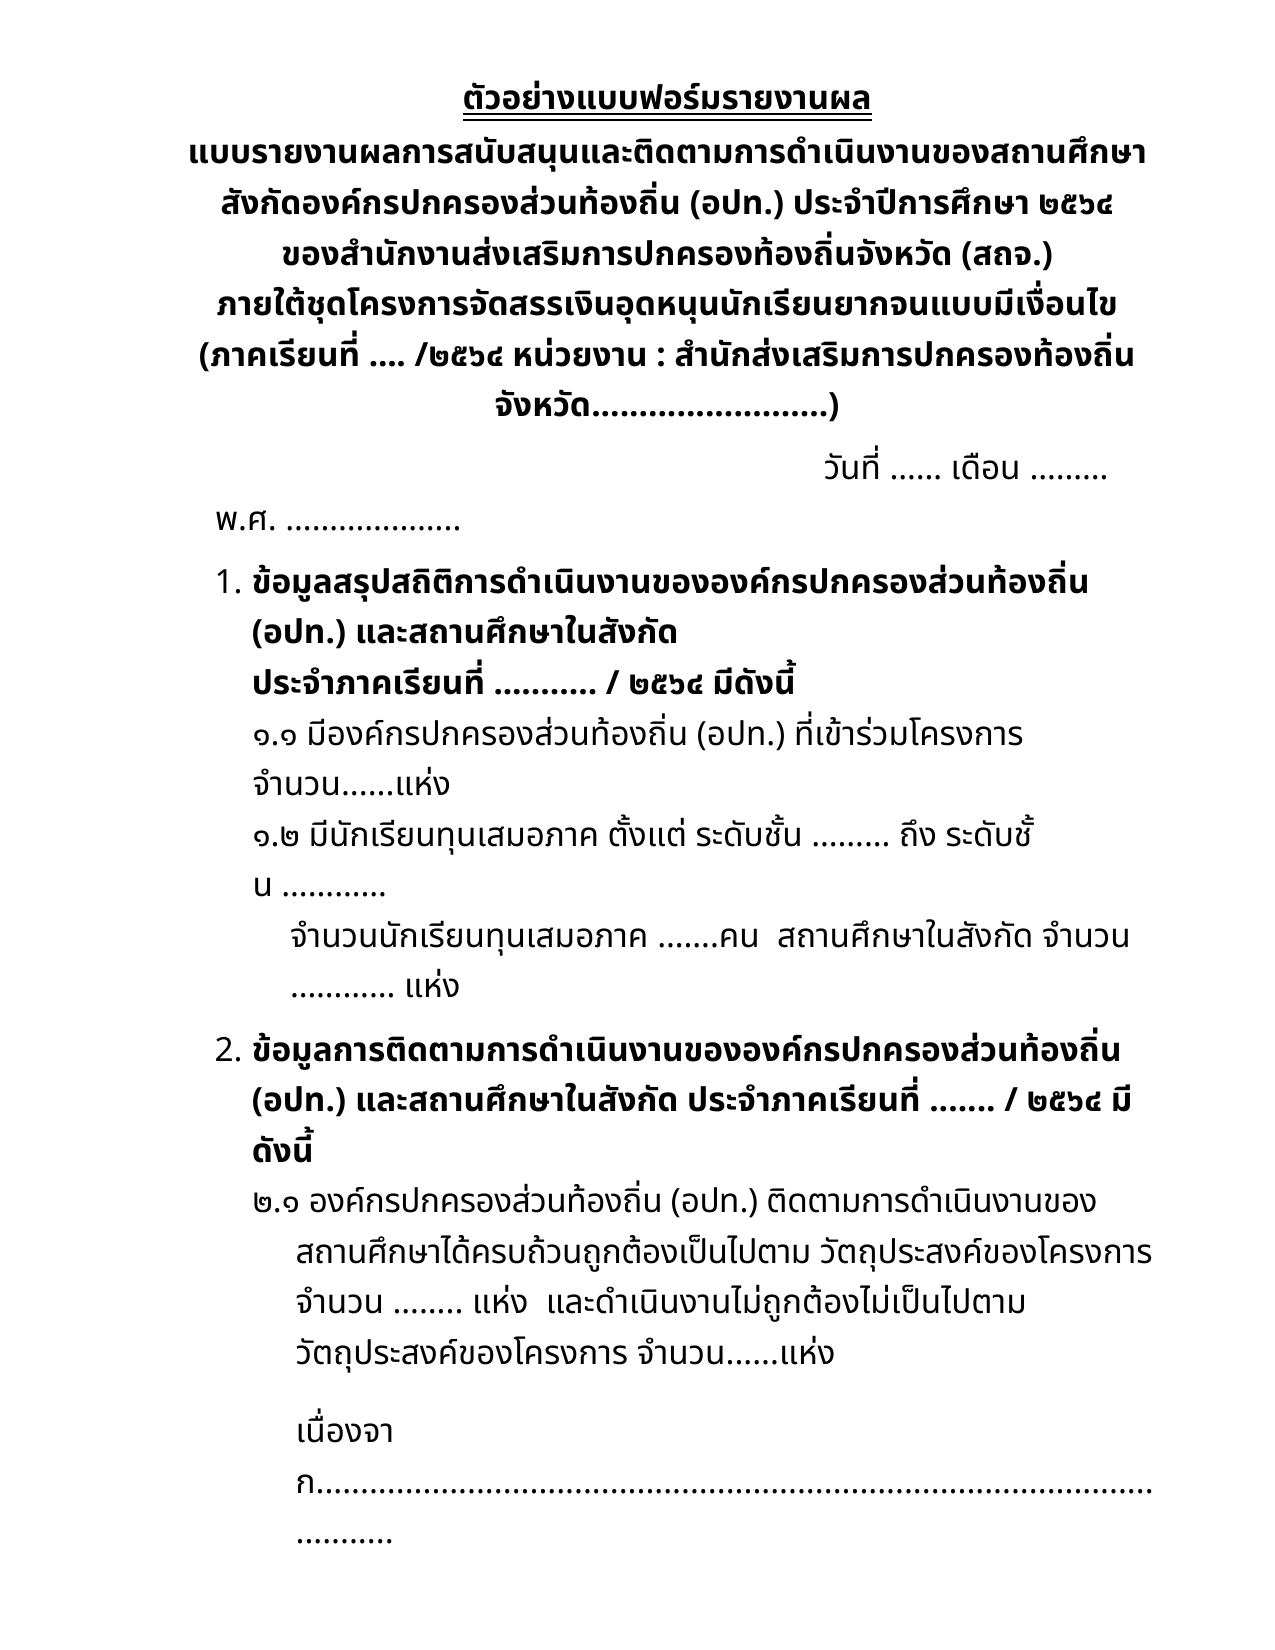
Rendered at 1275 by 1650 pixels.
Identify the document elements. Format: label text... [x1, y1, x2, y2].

text ๑.๒ มีนักเรียนทุนเสมอภาค ตั้งแต่ ระดับชั้น ……… ถึง ระดับชั้น ………… [252, 811, 1157, 912]
list ประจำภาคเรียนที่ …........ / ๒๕๖๔ มีดังนี้ [252, 659, 1157, 709]
text เนื่องจาก......................................................................................................... [252, 1379, 1157, 1554]
list ข้อมูลสรุปสถิติการดำเนินงานขององค์กรปกครองส่วนท้องถิ่น (อปท.) และสถานศึกษาในสังกัด [214, 558, 1157, 659]
text วันที่ …… เดือน ……… พ.ศ. ……………….. [215, 444, 1157, 545]
text ๒.๑ องค์กรปกครองส่วนท้องถิ่น (อปท.) ติดตามการดำเนินงานของสถานศึกษาได้ครบถ้วนถูกต้องเป็นไปตาม วัตถุประสงค์ของโครงการ จำนวน …….. แห่ง และดำเนินงานไม่ถูกต้องไม่เป็นไปตามวัตถุประสงค์ของโครงการ จำนวน......แห่ง [252, 1177, 1157, 1379]
text ของสำนักงานส่งเสริมการปกครองท้องถิ่นจังหวัด (สถจ.) [177, 229, 1157, 280]
text ภายใต้ชุดโครงการจัดสรรเงินอุดหนุนนักเรียนยากจนแบบมีเงื่อนไข [177, 280, 1157, 330]
text จำนวนนักเรียนทุนเสมอภาค …….คน สถานศึกษาในสังกัด จำนวน ………… แห่ง [290, 912, 1157, 1013]
text แบบรายงานผลการสนับสนุนและติดตามการดำเนินงานของสถานศึกษา [177, 128, 1157, 179]
text ๑.๑ มีองค์กรปกครองส่วนท้องถิ่น (อปท.) ที่เข้าร่วมโครงการจำนวน......แห่ง [252, 709, 1157, 811]
text สังกัดองค์กรปกครองส่วนท้องถิ่น (อปท.) ประจำปีการศึกษา ๒๕๖๔ [177, 179, 1157, 229]
list ข้อมูลการติดตามการดำเนินงานขององค์กรปกครองส่วนท้องถิ่น (อปท.) และสถานศึกษาในสังกัด ประจำภาคเรียนที่ ....... / ๒๕๖๔ มีดังนี้ [214, 1025, 1157, 1177]
text ตัวอย่างแบบฟอร์มรายงานผล [177, 74, 1157, 124]
text (ภาคเรียนที่ …. /๒๕๖๔ หน่วยงาน : สำนักส่งเสริมการปกครองท้องถิ่นจังหวัด.....................….) [177, 330, 1157, 432]
